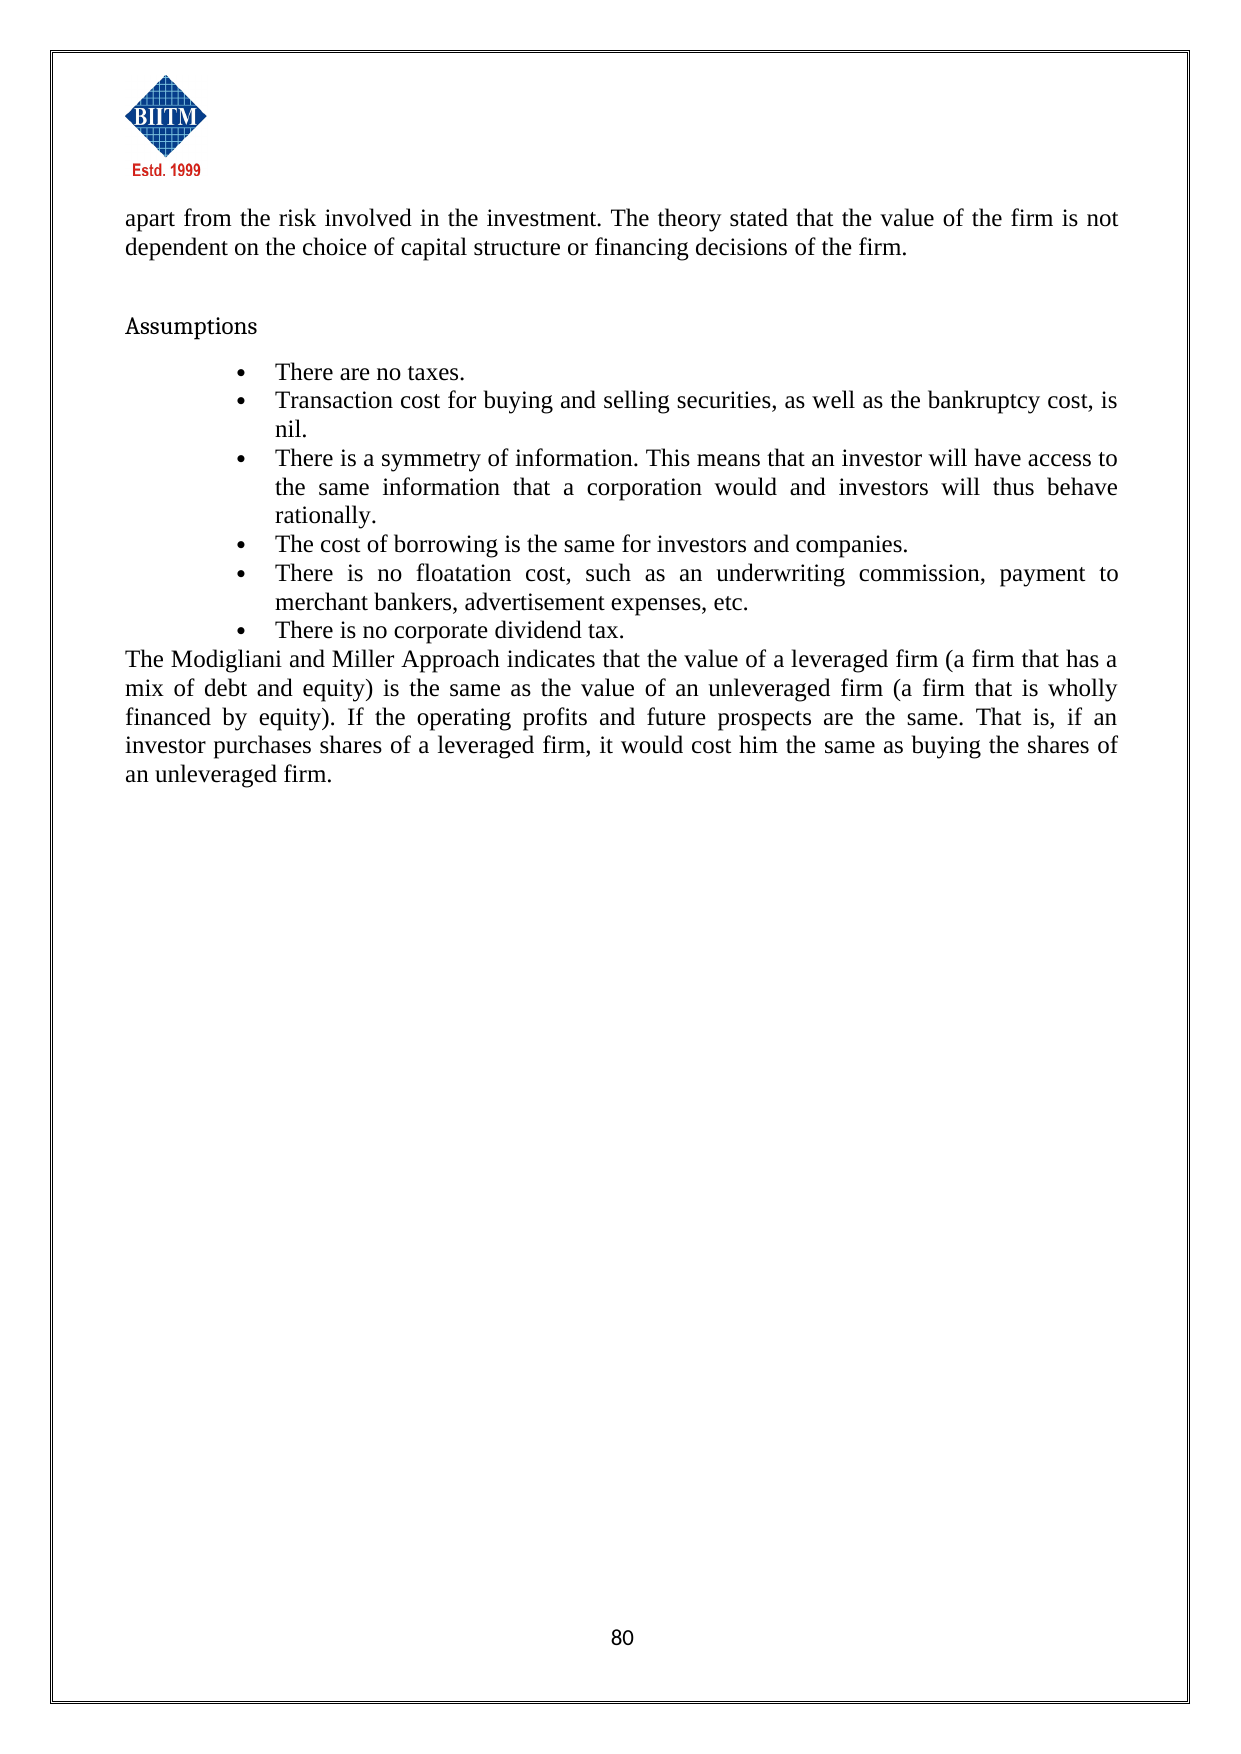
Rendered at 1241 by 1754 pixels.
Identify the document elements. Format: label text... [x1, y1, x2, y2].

picture [125, 75, 208, 176]
list Transaction cost for buying and selling securities, as well as the bankruptcy cost, is nil. [237, 385, 1119, 443]
list There are no taxes. [237, 357, 1119, 385]
list The cost of borrowing is the same for investors and companies. [237, 529, 1119, 558]
list There is a symmetry of information. This means that an investor will have access to the same information that a corporation would and investors will thus behave rationally. [237, 443, 1119, 529]
list There is no floatation cost, such as an underwriting commission, payment to merchant bankers, advertisement expenses, etc. [237, 558, 1119, 615]
subtitle Assumptions [125, 311, 1119, 341]
list There is no corporate dividend tax. [237, 615, 1119, 644]
text The Modigliani and Miller Approach indicates that the value of a leveraged firm (a firm that has a mix of debt and equity) is the same as the value of an unleveraged firm (a firm that is wholly financed by equity). If the operating profits and future prospects are the same. That is, if an investor purchases shares of a leveraged firm, it would cost him the same as buying the shares of an unleveraged firm. [125, 644, 1119, 788]
